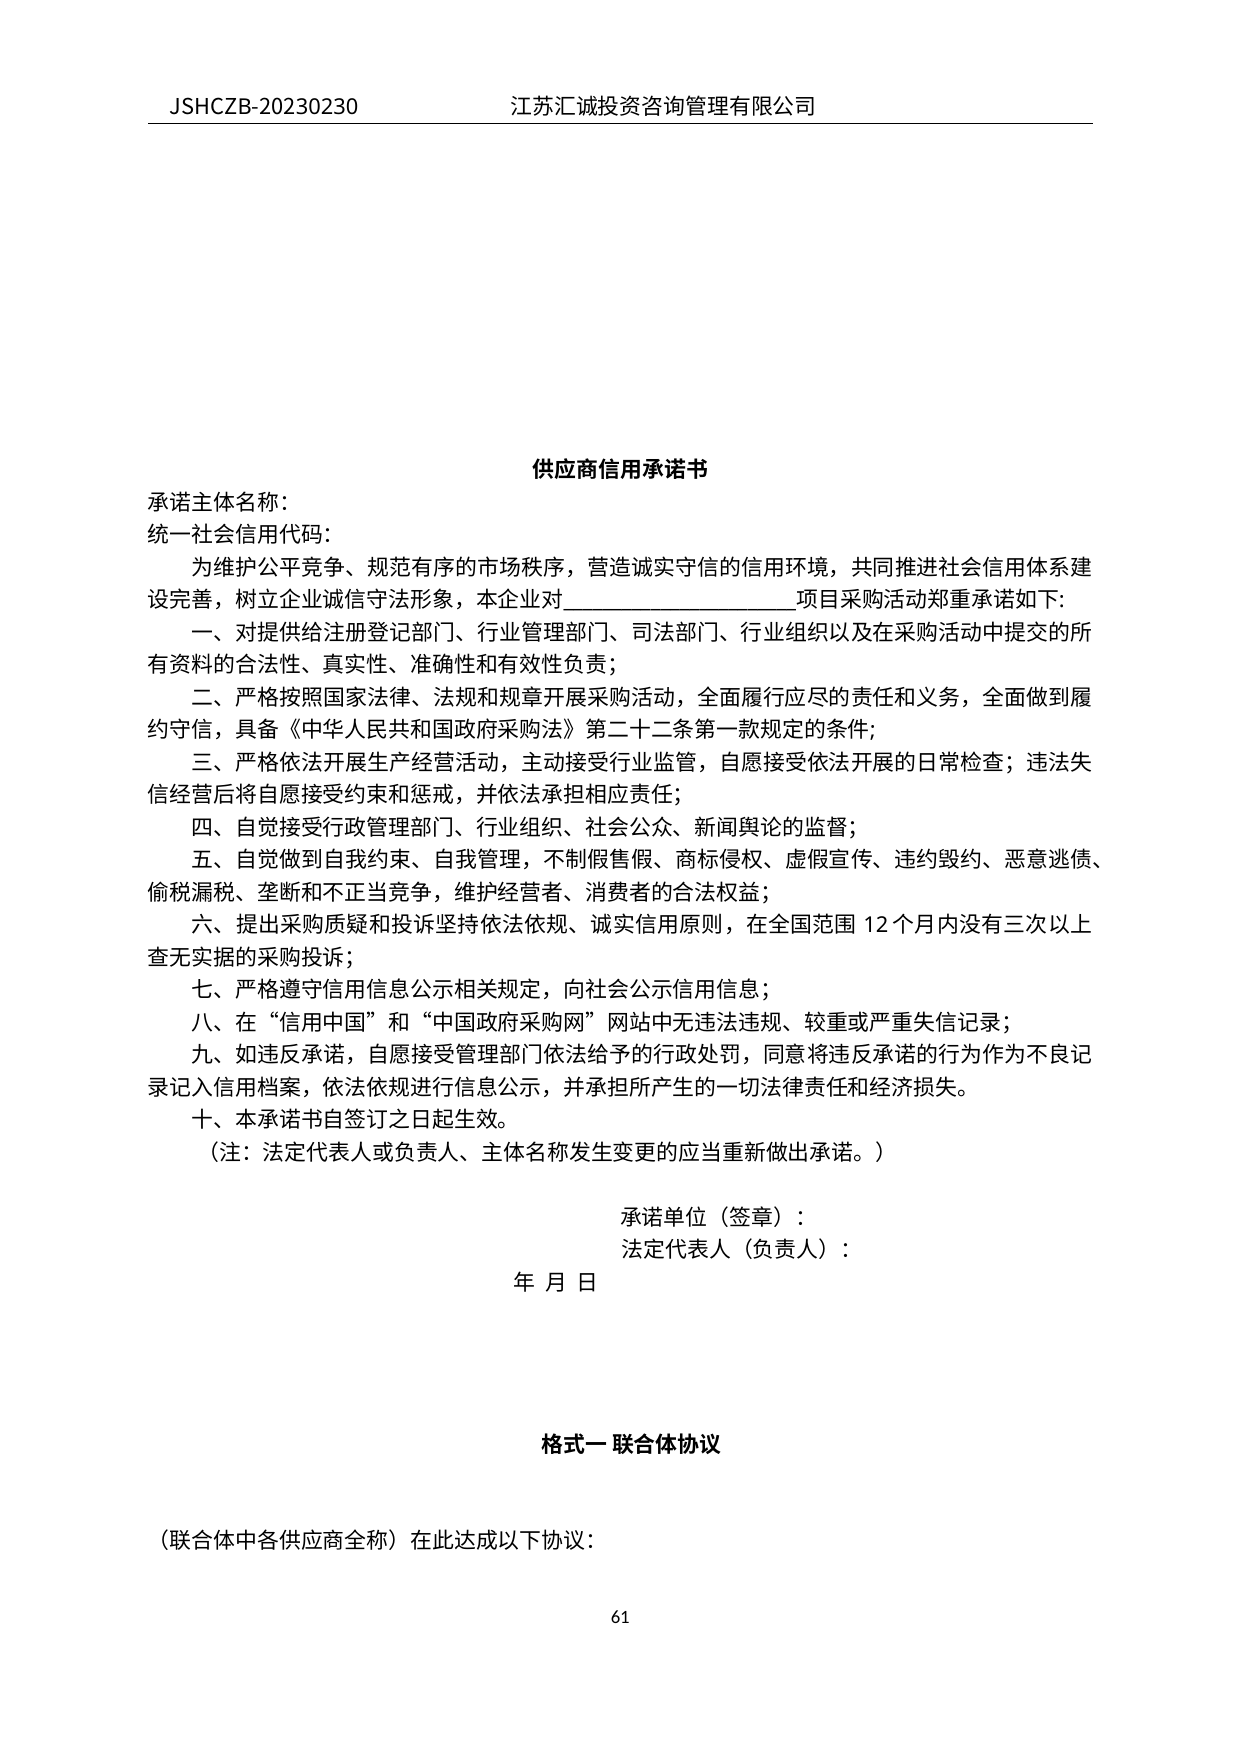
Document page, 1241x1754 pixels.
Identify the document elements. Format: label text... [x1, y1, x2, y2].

text 一、对提供给注册登记部门、行业管理部门、司法部门、行业组织以及在采购活动中提交的所有资料的合法性、真实性、准确性和有效性负责； [148, 614, 1093, 679]
text 四、自觉接受行政管理部门、行业组织、社会公众、新闻舆论的监督； [148, 809, 1093, 842]
text 年 月 日 [148, 1264, 1093, 1297]
text 十、本承诺书自签订之日起生效。 [148, 1102, 1093, 1134]
text 六、提出采购质疑和投诉坚持依法依规、诚实信用原则，在全国范围12个月内没有三次以上查无实据的采购投诉； [148, 907, 1093, 972]
text 五、自觉做到自我约束、自我管理，不制假售假、商标侵权、虚假宣传、违约毁约、恶意逃债、偷税漏税、垄断和不正当竞争，维护经营者、消费者的合法权益； [148, 842, 1093, 907]
text 供应商信用承诺书 [148, 452, 1093, 484]
text 统一社会信用代码： [148, 517, 1093, 549]
text （注：法定代表人或负责人、主体名称发生变更的应当重新做出承诺。） [148, 1134, 1093, 1167]
text （联合体中各供应商全称）在此达成以下协议： [148, 1523, 1093, 1555]
text 七、严格遵守信用信息公示相关规定，向社会公示信用信息； [148, 972, 1093, 1004]
text 格式一 联合体协议 [148, 1427, 1093, 1459]
text 三、严格依法开展生产经营活动，主动接受行业监管，自愿接受依法开展的日常检查；违法失信经营后将自愿接受约束和惩戒，并依法承担相应责任； [148, 744, 1093, 809]
text 九、如违反承诺，自愿接受管理部门依法给予的行政处罚，同意将违反承诺的行为作为不良记录记入信用档案，依法依规进行信息公示，并承担所产生的一切法律责任和经济损失。 [148, 1037, 1093, 1102]
text 二、严格按照国家法律、法规和规章开展采购活动，全面履行应尽的责任和义务，全面做到履约守信，具备《中华人民共和国政府采购法》第二十二条第一款规定的条件; [148, 679, 1093, 744]
text 承诺主体名称： [148, 484, 1093, 517]
text 法定代表人（负责人）： [148, 1232, 1093, 1264]
text 为维护公平竞争、规范有序的市场秩序，营造诚实守信的信用环境，共同推进社会信用体系建设完善，树立企业诚信守法形象，本企业对________________________项目采购活动郑重承诺如下: [148, 549, 1093, 614]
text 八、在“信用中国”和“中国政府采购网”网站中无违法违规、较重或严重失信记录； [148, 1004, 1093, 1037]
text 承诺单位（签章）： [148, 1199, 1093, 1232]
